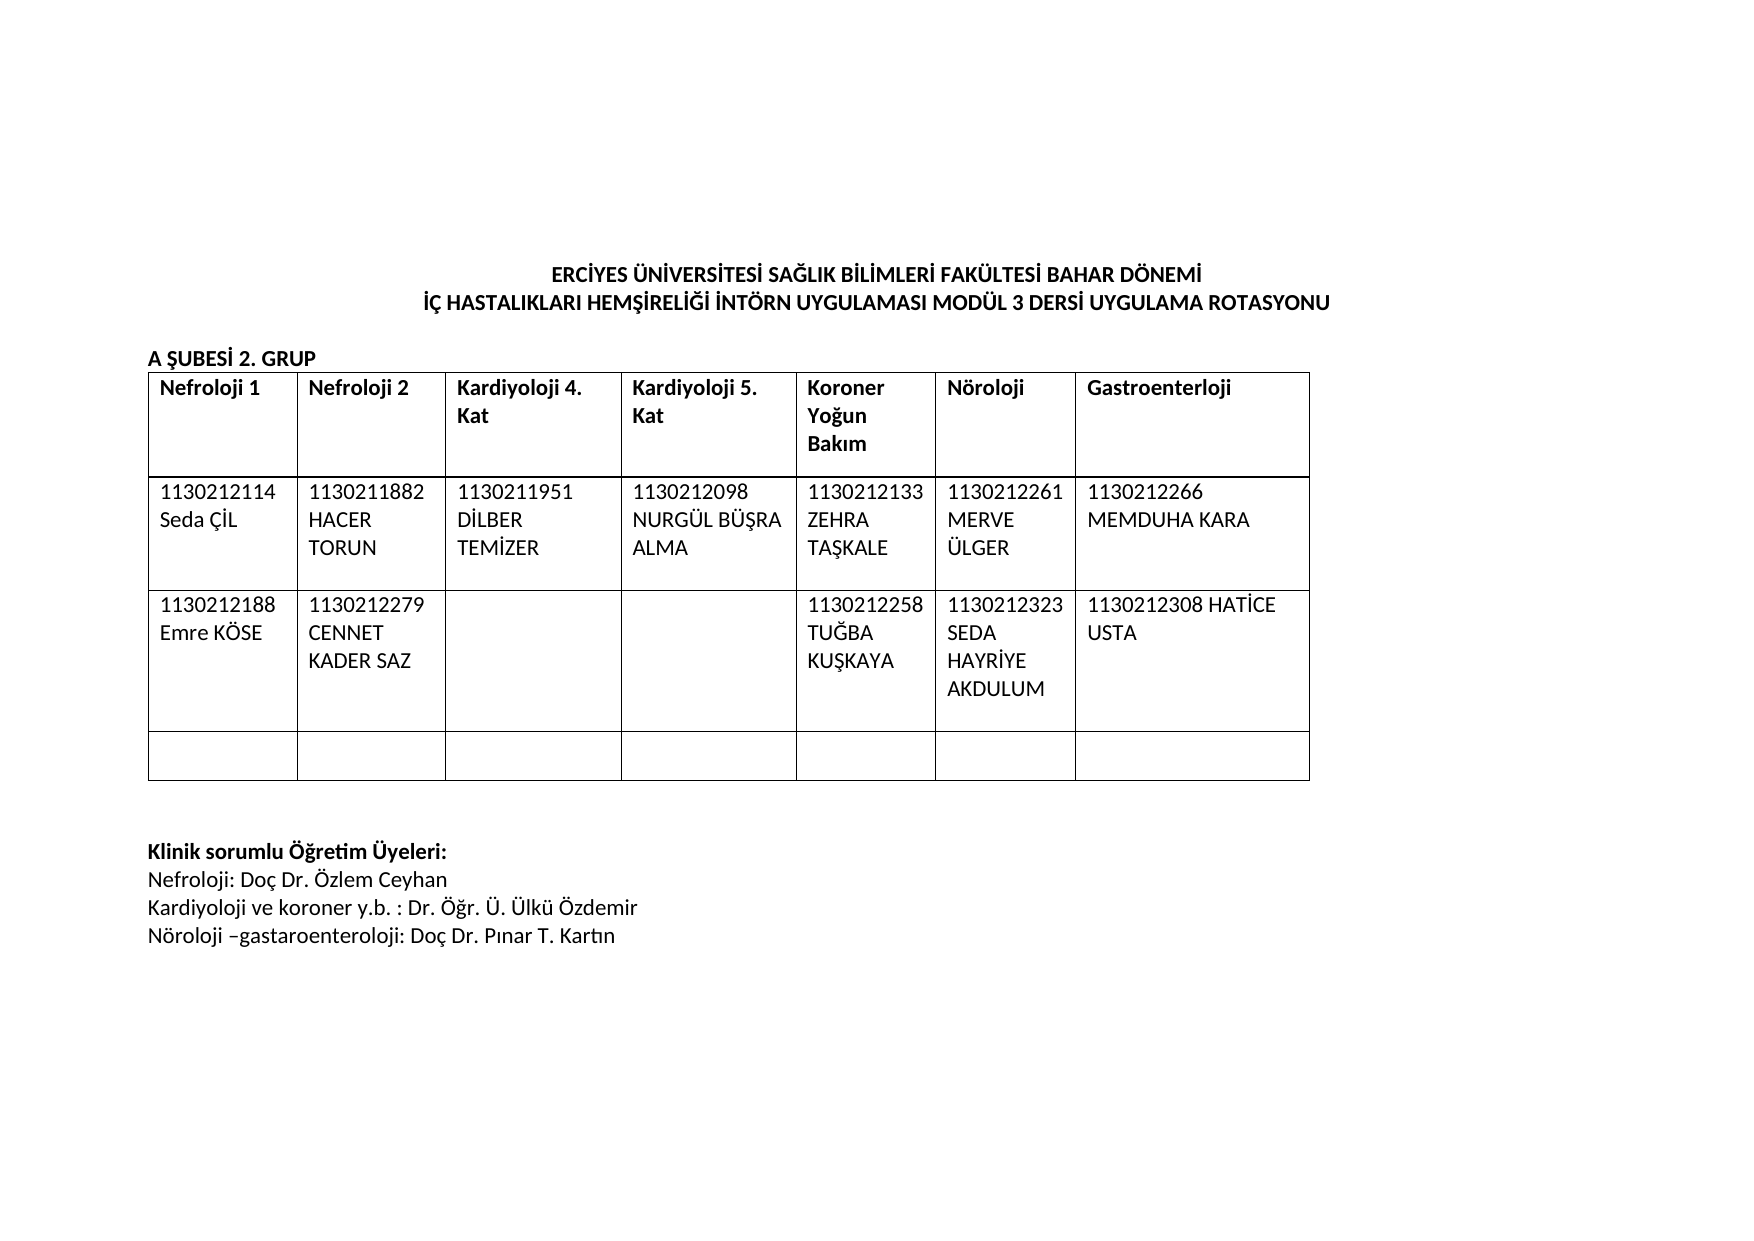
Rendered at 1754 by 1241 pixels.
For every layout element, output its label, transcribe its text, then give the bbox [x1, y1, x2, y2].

text Klinik sorumlu Öğretim Üyeleri: [148, 837, 1606, 866]
table_header Koroner Yoğun Bakım [797, 373, 935, 476]
text Nefroloji: Doç Dr. Özlem Ceyhan [148, 866, 1606, 893]
text Nöroloji –gastaroenteroloji: Doç Dr. Pınar T. Kartın [148, 922, 1606, 949]
table_cell 1130212114 Seda ÇİL [149, 478, 297, 589]
table_cell [1076, 732, 1309, 780]
table_cell [446, 732, 621, 780]
table_header Nöroloji [936, 373, 1075, 476]
table_cell 1130212308 HATİCE USTA [1076, 591, 1309, 731]
table_header Nefroloji 1 [149, 373, 297, 476]
text ERCİYES ÜNİVERSİTESİ SAĞLIK BİLİMLERİ FAKÜLTESİ BAHAR DÖNEMİ [148, 260, 1606, 288]
table_cell 1130212261 MERVE ÜLGER [936, 478, 1075, 589]
text İÇ HASTALIKLARI HEMŞİRELİĞİ İNTÖRN UYGULAMASI MODÜL 3 DERSİ UYGULAMA ROTASYONU [148, 288, 1606, 316]
table_header Nefroloji 2 [298, 373, 445, 476]
table_cell [622, 732, 796, 780]
table_cell [622, 591, 796, 731]
table_cell 1130212098 NURGÜL BÜŞRA ALMA [622, 478, 796, 589]
table_cell 1130211882 HACER TORUN [298, 478, 445, 589]
table_header Gastroenterloji [1076, 373, 1309, 476]
table_cell 1130212188 Emre KÖSE [149, 591, 297, 731]
table_cell [446, 591, 621, 731]
text Kardiyoloji ve koroner y.b. : Dr. Öğr. Ü. Ülkü Özdemir [148, 893, 1606, 922]
table_cell 1130211951 DİLBER TEMİZER [446, 478, 621, 589]
table_cell 1130212133 ZEHRA TAŞKALE [797, 478, 935, 589]
text A ŞUBESİ 2. GRUP [148, 344, 1606, 372]
table_cell 1130212258 TUĞBA KUŞKAYA [797, 591, 935, 731]
table_cell [797, 732, 935, 780]
table_cell [149, 732, 297, 780]
table_cell 1130212323 SEDA HAYRİYE AKDULUM [936, 591, 1075, 731]
table_cell 1130212266 MEMDUHA KARA [1076, 478, 1309, 589]
table_header Kardiyoloji 4. Kat [446, 373, 621, 476]
table_cell [936, 732, 1075, 780]
table_header Kardiyoloji 5. Kat [622, 373, 796, 476]
table_cell [298, 732, 445, 780]
table_cell 1130212279 CENNET KADER SAZ [298, 591, 445, 731]
